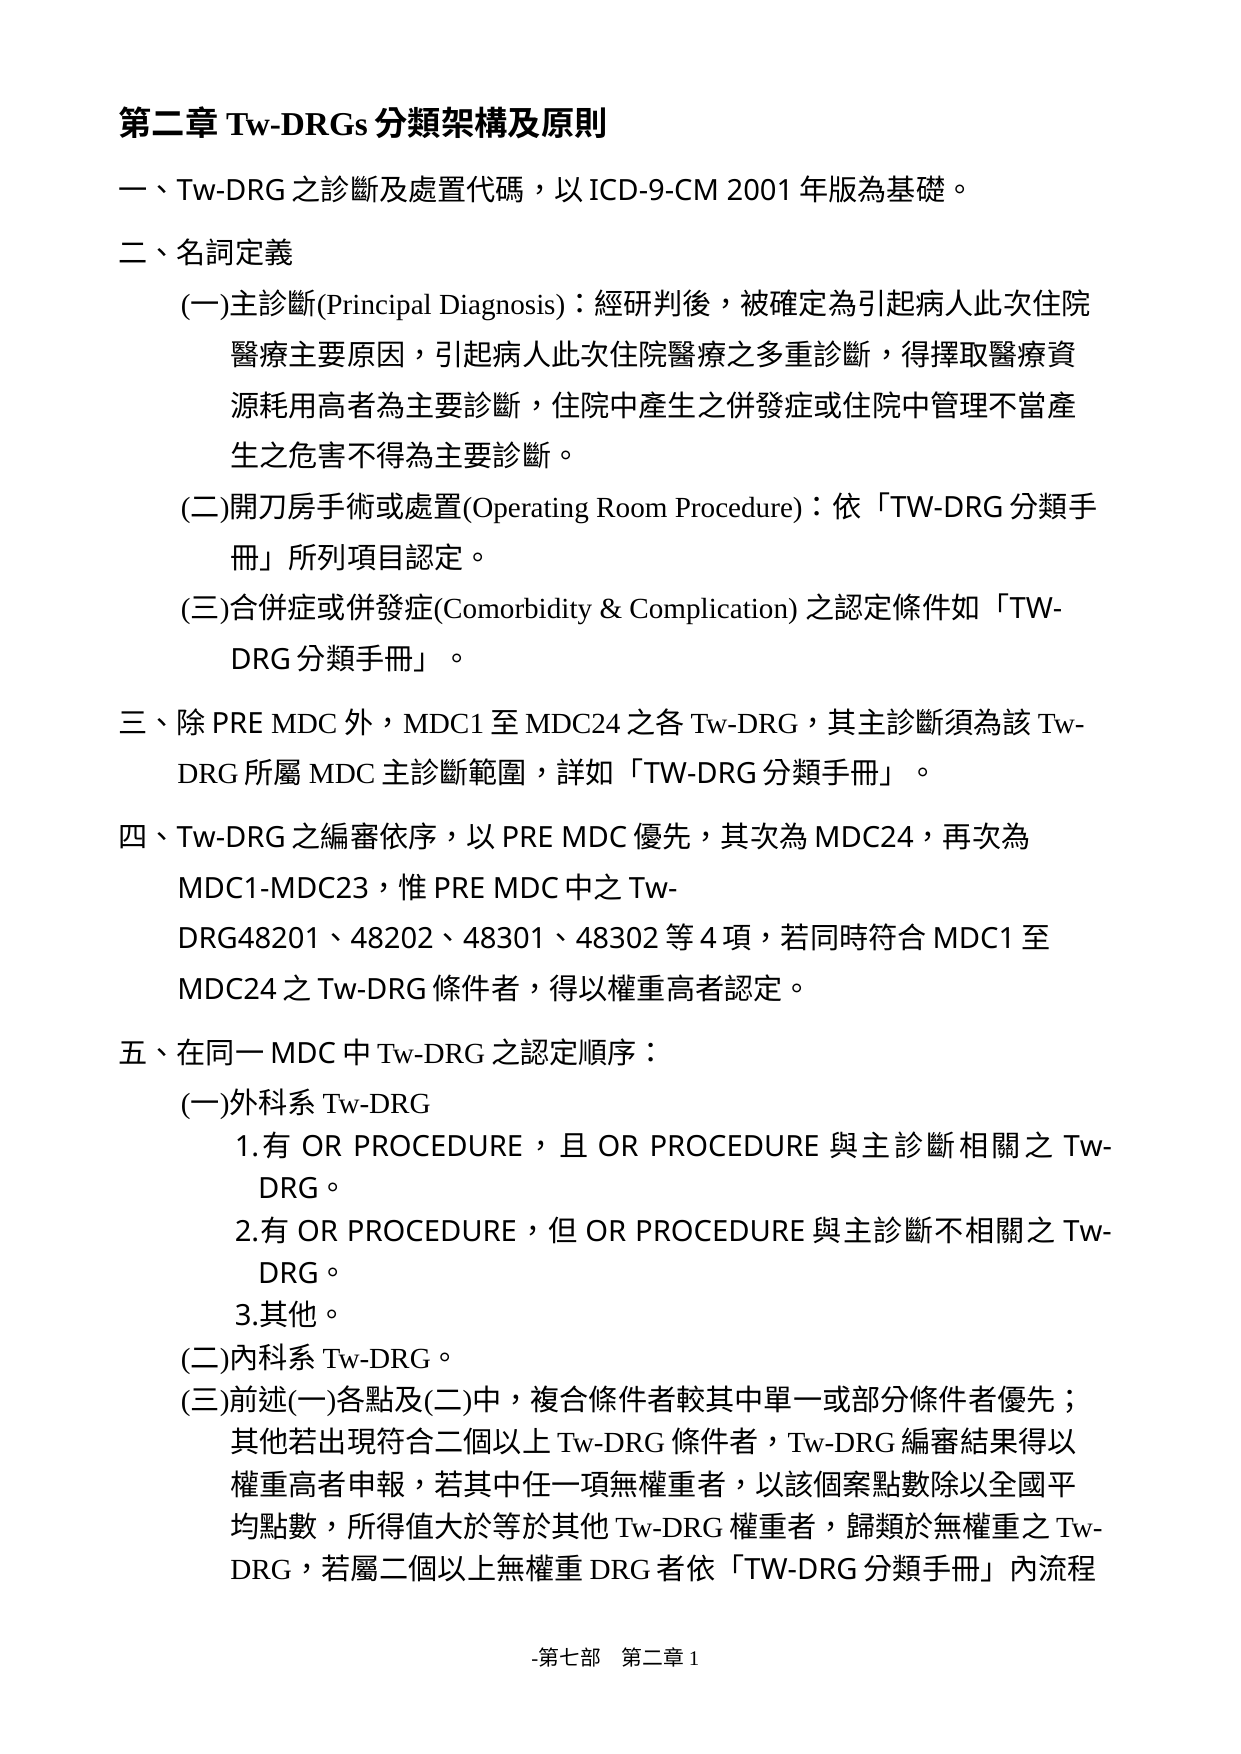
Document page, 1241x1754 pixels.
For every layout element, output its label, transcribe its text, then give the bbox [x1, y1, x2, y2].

text (二)開刀房手術或處置(Operating Room Procedure)：依「TW-DRG分類手冊」所列項目認定。 [181, 483, 1103, 577]
text 三、除PRE MDC 外，MDC1至MDC24之各Tw-DRG，其主診斷須為該Tw-DRG所屬MDC主診斷範圍，詳如「TW-DRG分類手冊」。 [118, 699, 1112, 792]
text 第二章 Tw-DRGs分類架構及原則 [118, 96, 1099, 144]
text 五、在同一MDC中Tw-DRG之認定順序： [118, 1029, 1112, 1072]
text 3.其他。 [234, 1292, 1112, 1334]
text 一、Tw-DRG之診斷及處置代碼，以ICD-9-CM 2001年版為基礎。 [118, 167, 1112, 209]
text 二、名詞定義 [118, 230, 1112, 272]
text 四、Tw-DRG之編審依序，以PRE MDC優先，其次為MDC24，再次為MDC1-MDC23，惟PRE MDC中之Tw-DRG48201、48202、48301、48302等4項，若同時符合MDC1至MDC24之Tw-DRG條件者，得以權重高者認定。 [118, 813, 1112, 1008]
text 2.有OR PROCEDURE，但OR PROCEDURE與主診斷不相關之Tw-DRG。 [234, 1207, 1112, 1292]
text (一)外科系Tw-DRG [181, 1080, 1103, 1122]
text (二)內科系Tw-DRG。 [181, 1334, 1103, 1377]
text (三)合併症或併發症(Comorbidity & Complication) 之認定條件如「TW-DRG分類手冊」。 [181, 585, 1103, 678]
text 1.有OR PROCEDURE，且OR PROCEDURE與主診斷相關之Tw-DRG。 [234, 1122, 1112, 1207]
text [181, 1377, 1103, 1588]
text (一)主診斷(Principal Diagnosis)：經研判後，被確定為引起病人此次住院醫療主要原因，引起病人此次住院醫療之多重診斷，得擇取醫療資源耗用高者為主要診斷，住院中產生之併發症或住院中管理不當產生之危害不得為主要診斷。 [181, 281, 1103, 475]
